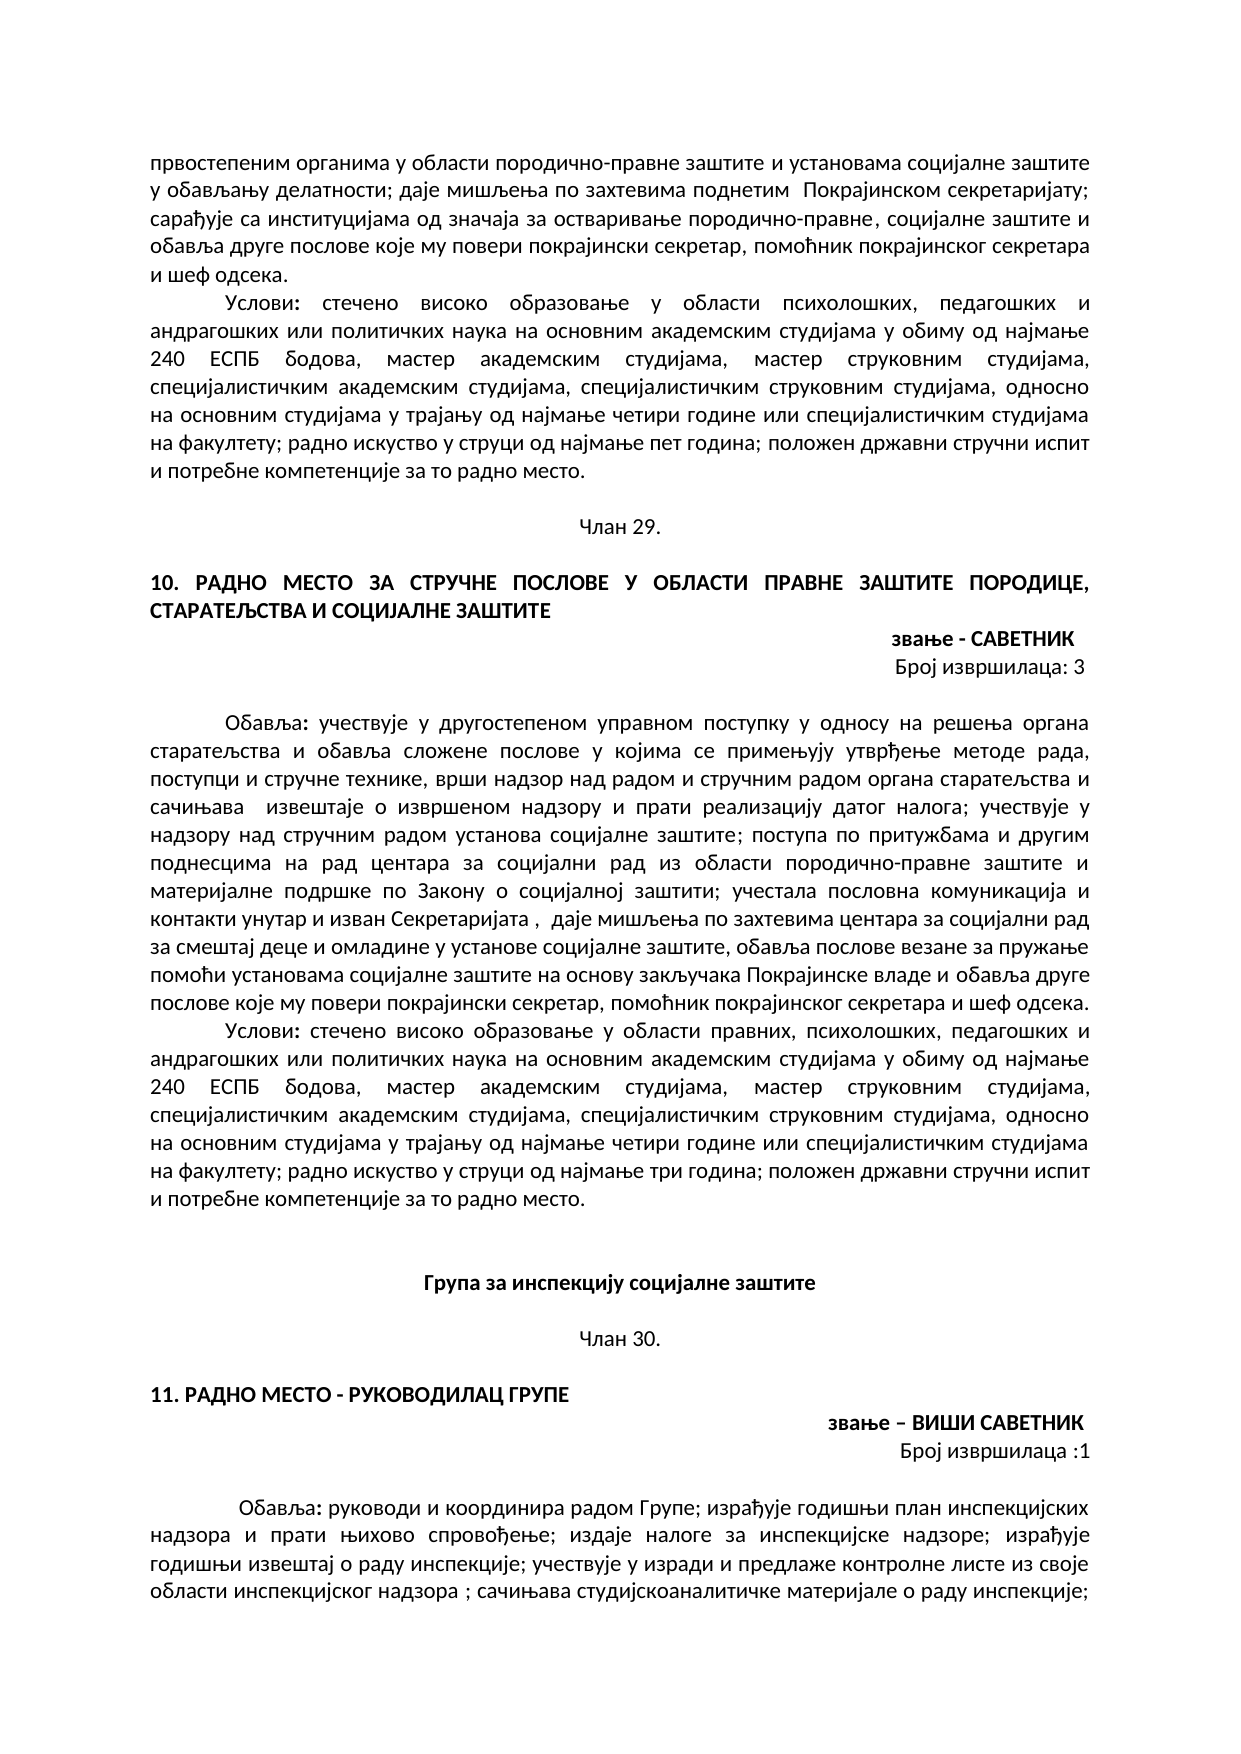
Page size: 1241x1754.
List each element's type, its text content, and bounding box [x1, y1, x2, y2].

text Група за инспекцију социјалне заштите [150, 1268, 1090, 1296]
list Број извршилаца: 3 [150, 652, 1090, 680]
text звање – ВИШИ САВЕТНИК [150, 1408, 1090, 1437]
text Члан 30. [150, 1324, 1090, 1352]
text Број извршилаца :1 [150, 1437, 1090, 1464]
text 11. РАДНО МЕСТО - РУКОВОДИЛАЦ ГРУПЕ [150, 1381, 1090, 1408]
list звање - САВЕТНИК [150, 624, 1090, 652]
text Услови: стечено високо образовање у области правних, психолошких, педагошких и андрагошких или политичких наука на основним академским студијама у обиму од најмање 240 ЕСПБ бодова, мастер академским студијама, мастер струковним студијама, специјалистичким академским студијама, специјалистичким струковним студијама, односно на основним студијама у трајању од најмање четири године или специјалистичким студијама на факултету; радно искуство у струци од најмање три година; положен државни стручни испит и потребне компетенције за то радно место. [150, 1016, 1090, 1212]
text Члан 29. [150, 512, 1090, 540]
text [150, 148, 1090, 288]
text Обавља: учествује у другостепеном управном поступку у односу на решења органа старатељства и обавља сложене послове у којима се примењују утврђење методе рада, поступци и стручне технике, врши надзор над радом и стручним радом органа старатељства и сачињава извештаје о извршеном надзору и прати реализацију датог налога; учествује у надзору над стручним радом установа социјалне заштите; поступа по притужбама и другим поднесцима на рад центара за социјални рад из области породично-правне заштите и материјалне подршке по Закону о социјалној заштити; учестала пословна комуникација и контакти унутар и изван Секретаријата , даје мишљења по захтевима центара за социјални рад за смештај деце и омладине у установе социјалне заштите, обавља послове везане за пружање помоћи установама социјалне заштите на основу закључака Покрајинске владе и обавља друге послове које му повери покрајински секретар, помоћник покрајинског секретара и шеф одсека. [150, 708, 1090, 1016]
text 10. РАДНО МЕСТО ЗА СТРУЧНЕ ПОСЛОВЕ У ОБЛАСТИ ПРАВНЕ ЗАШТИТЕ ПОРОДИЦЕ, СТАРАТЕЉСТВА И СОЦИЈАЛНЕ ЗАШТИТЕ [150, 568, 1090, 624]
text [150, 1493, 1090, 1605]
text Услови: стечено високо образовање у области психолошких, педагошких и андрагошких или политичких наука на основним академским студијама у обиму од најмање 240 ЕСПБ бодова, мастер академским студијама, мастер струковним студијама, специјалистичким академским студијама, специјалистичким струковним студијама, односно на основним студијама у трајању од најмање четири године или специјалистичким студијама на факултету; радно искуство у струци од најмање пет година; положен државни стручни испит и потребне компетенције за то радно место. [150, 288, 1090, 484]
